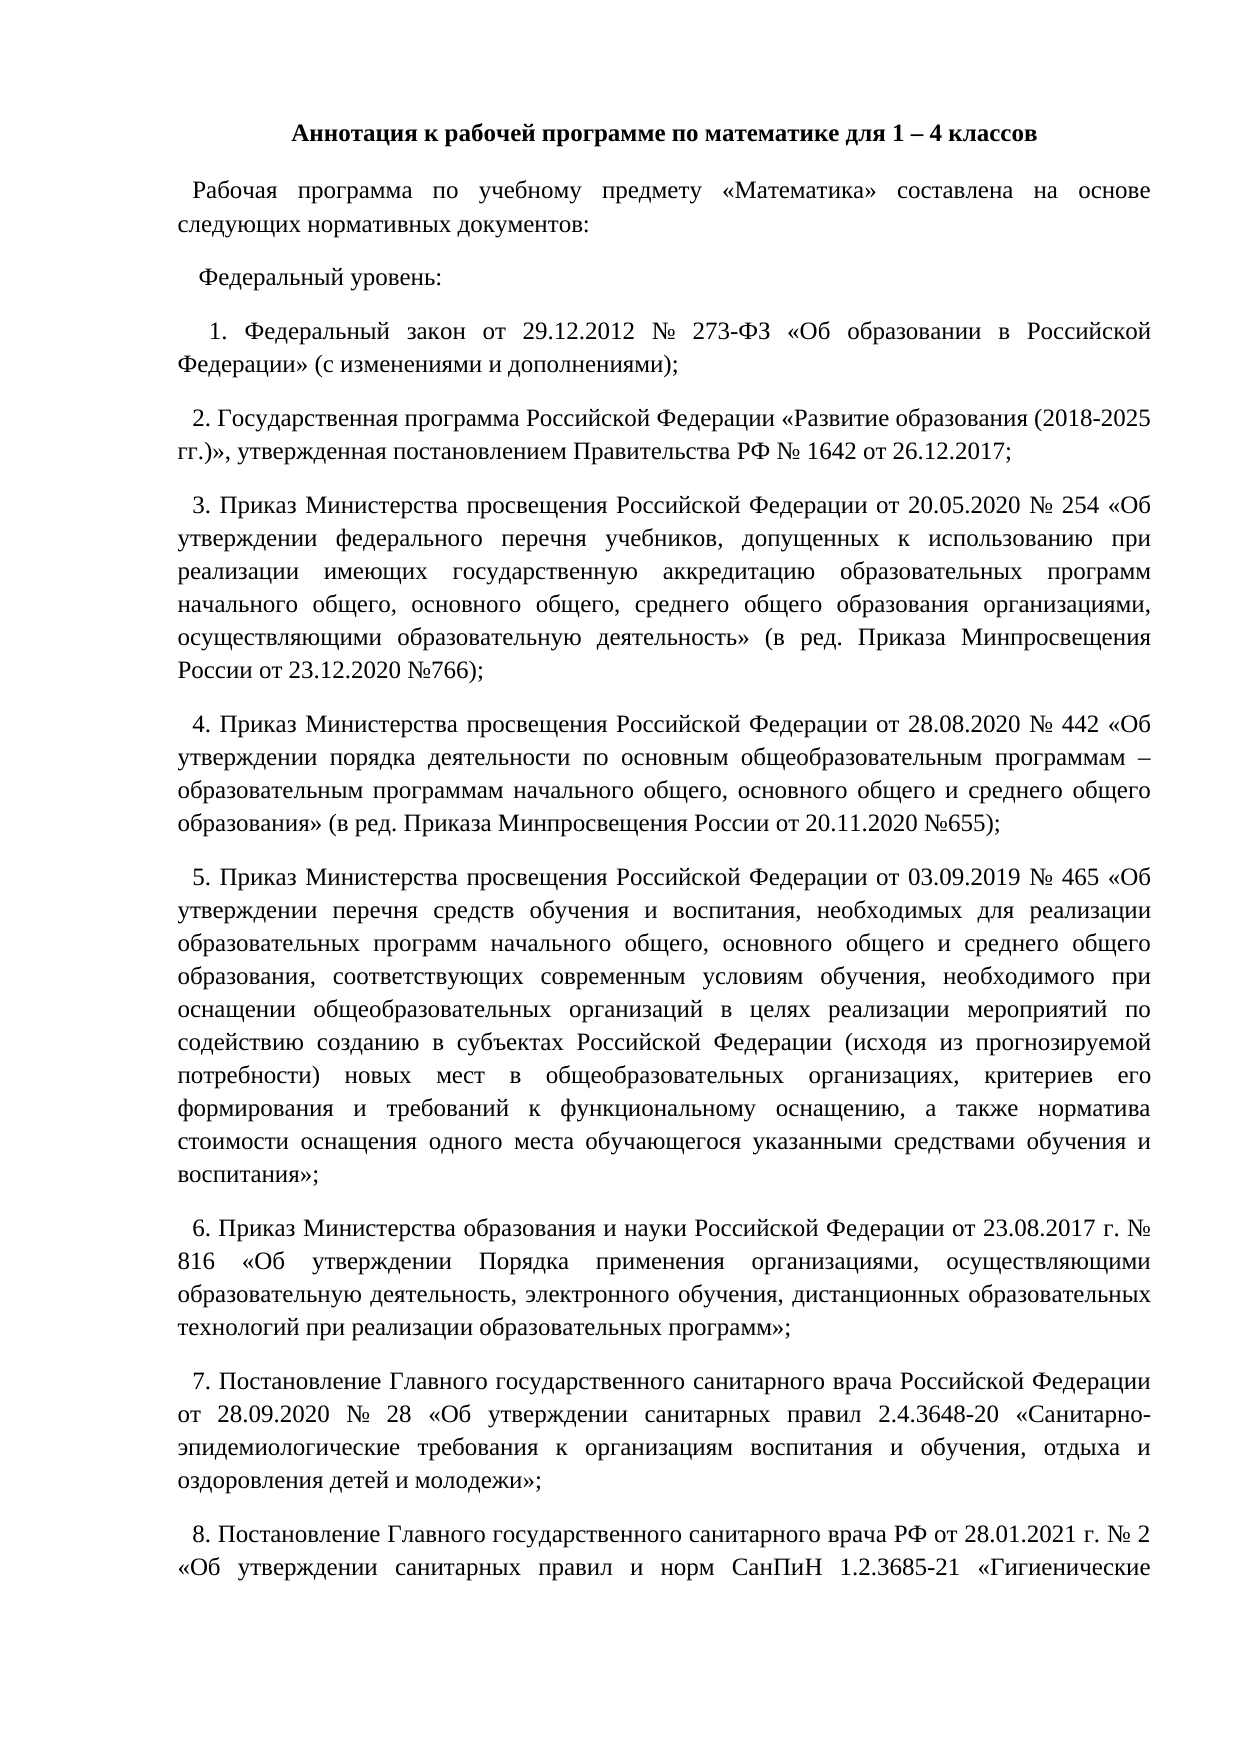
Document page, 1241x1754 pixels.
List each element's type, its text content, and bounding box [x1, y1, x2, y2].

text 3. Приказ Министерства просвещения Российской Федерации от 20.05.2020 № 254 «Об утверждении федерального перечня учебников, допущенных к использованию при реализации имеющих государственную аккредитацию образовательных программ начального общего, основного общего, среднего общего образования организациями, осуществляющими образовательную деятельность» (в ред. Приказа Минпросвещения России от 23.12.2020 №766); [177, 490, 1152, 684]
text Федеральный уровень: [177, 262, 1152, 291]
text 7. Постановление Главного государственного санитарного врача Российской Федерации от 28.09.2020 № 28 «Об утверждении санитарных правил 2.4.3648-20 «Санитарно-эпидемиологические требования к организациям воспитания и обучения, отдыха и оздоровления детей и молодежи»; [177, 1366, 1152, 1494]
text 4. Приказ Министерства просвещения Российской Федерации от 28.08.2020 № 442 «Об утверждении порядка деятельности по основным общеобразовательным программам – образовательным программам начального общего, основного общего и среднего общего образования» (в ред. Приказа Минпросвещения России от 20.11.2020 №655); [177, 709, 1152, 837]
text 1. Федеральный закон от 29.12.2012 № 273-ФЗ «Об образовании в Российской Федерации» (с изменениями и дополнениями); [177, 316, 1152, 378]
text 2. Государственная программа Российской Федерации «Развитие образования (2018-2025 гг.)», утвержденная постановлением Правительства РФ № 1642 от 26.12.2017; [177, 403, 1152, 465]
text Аннотация к рабочей программе по математике для 1 – 4 классов [177, 118, 1152, 147]
text 5. Приказ Министерства просвещения Российской Федерации от 03.09.2019 № 465 «Об утверждении перечня средств обучения и воспитания, необходимых для реализации образовательных программ начального общего, основного общего и среднего общего образования, соответствующих современным условиям обучения, необходимого при оснащении общеобразовательных организаций в целях реализации мероприятий по содействию созданию в субъектах Российской Федерации (исходя из прогнозируемой потребности) новых мест в общеобразовательных организациях, критериев его формирования и требований к функциональному оснащению, а также норматива стоимости оснащения одного места обучающегося указанными средствами обучения и воспитания»; [177, 862, 1152, 1188]
text 6. Приказ Министерства образования и науки Российской Федерации от 23.08.2017 г. № 816 «Об утверждении Порядка применения организациями, осуществляющими образовательную деятельность, электронного обучения, дистанционных образовательных технологий при реализации образовательных программ»; [177, 1213, 1152, 1341]
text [177, 1519, 1152, 1581]
text Рабочая программа по учебному предмету «Математика» составлена на основе следующих нормативных документов: [177, 176, 1152, 237]
